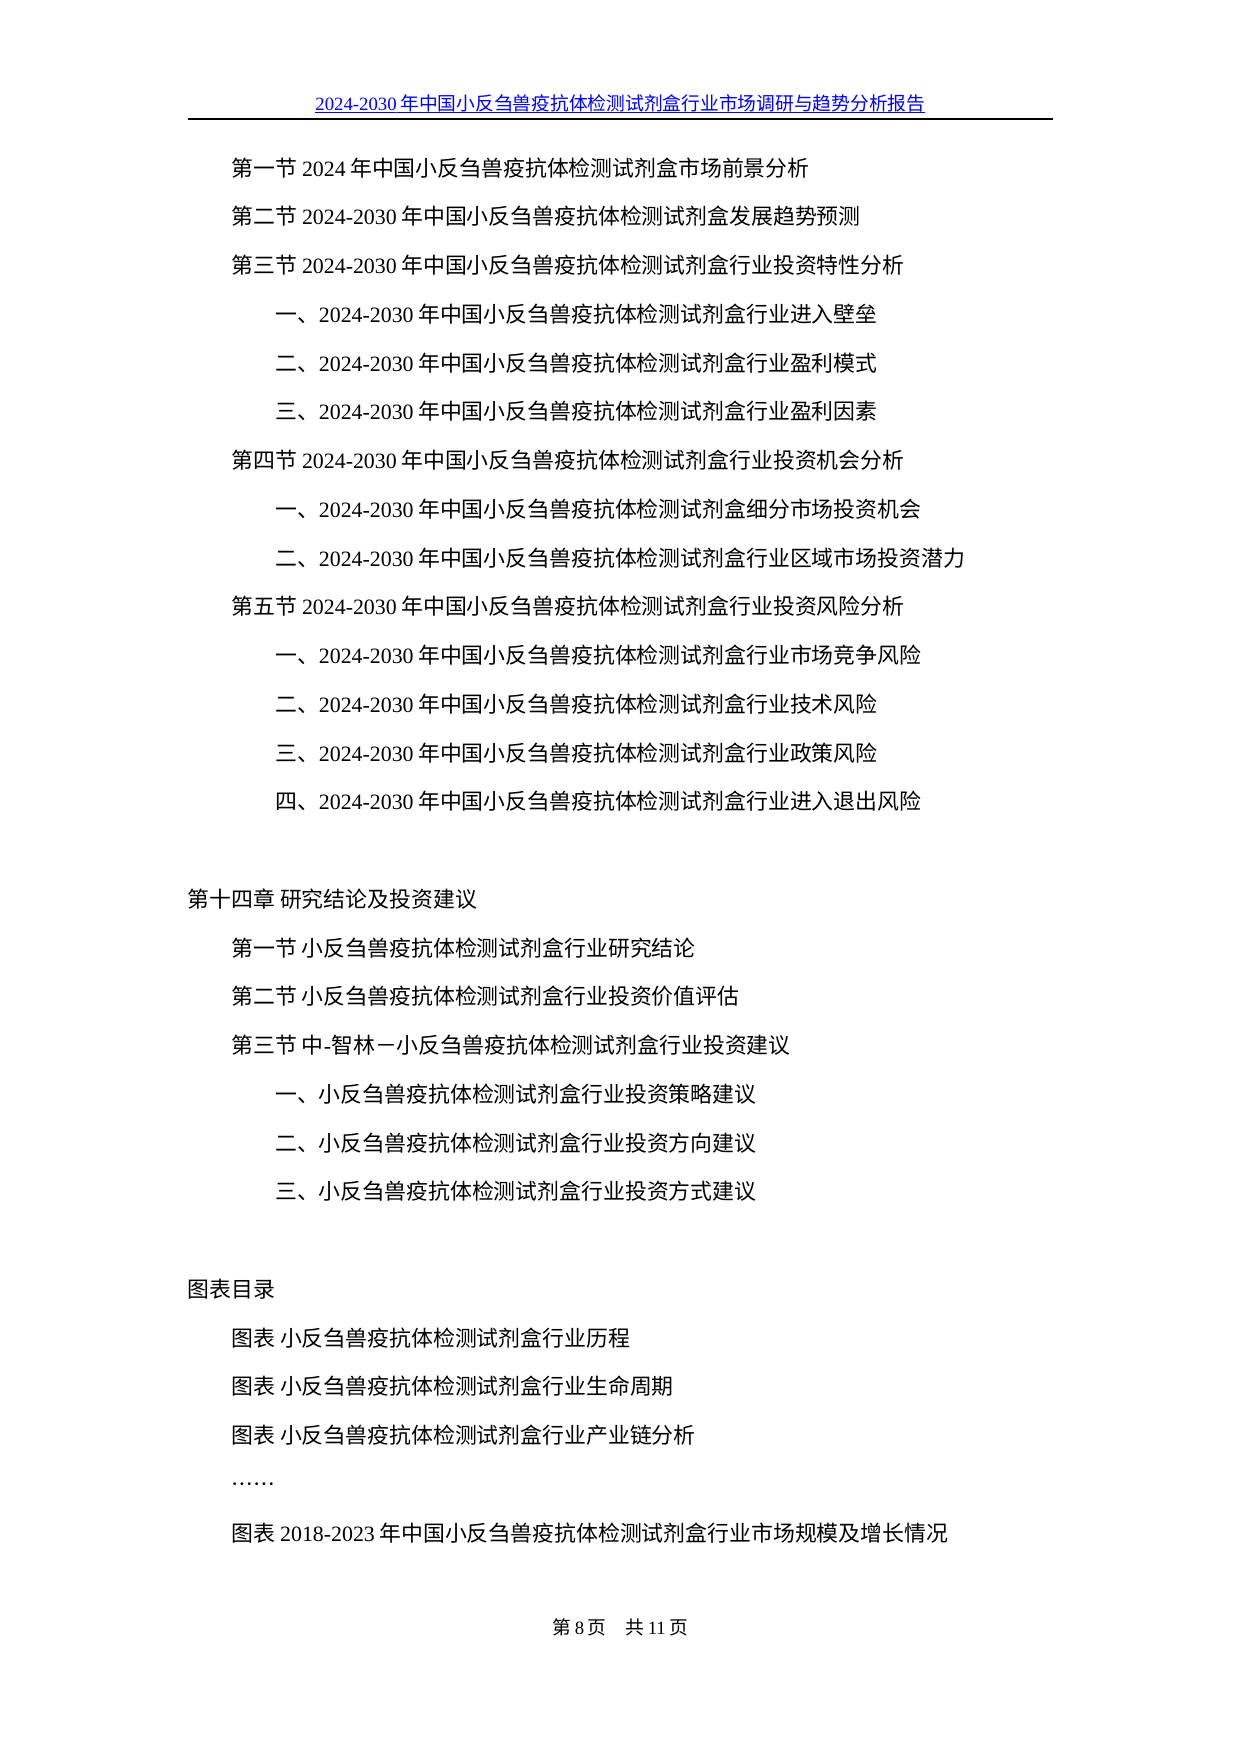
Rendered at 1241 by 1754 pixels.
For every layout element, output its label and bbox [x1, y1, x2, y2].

text [187, 150, 1053, 1548]
